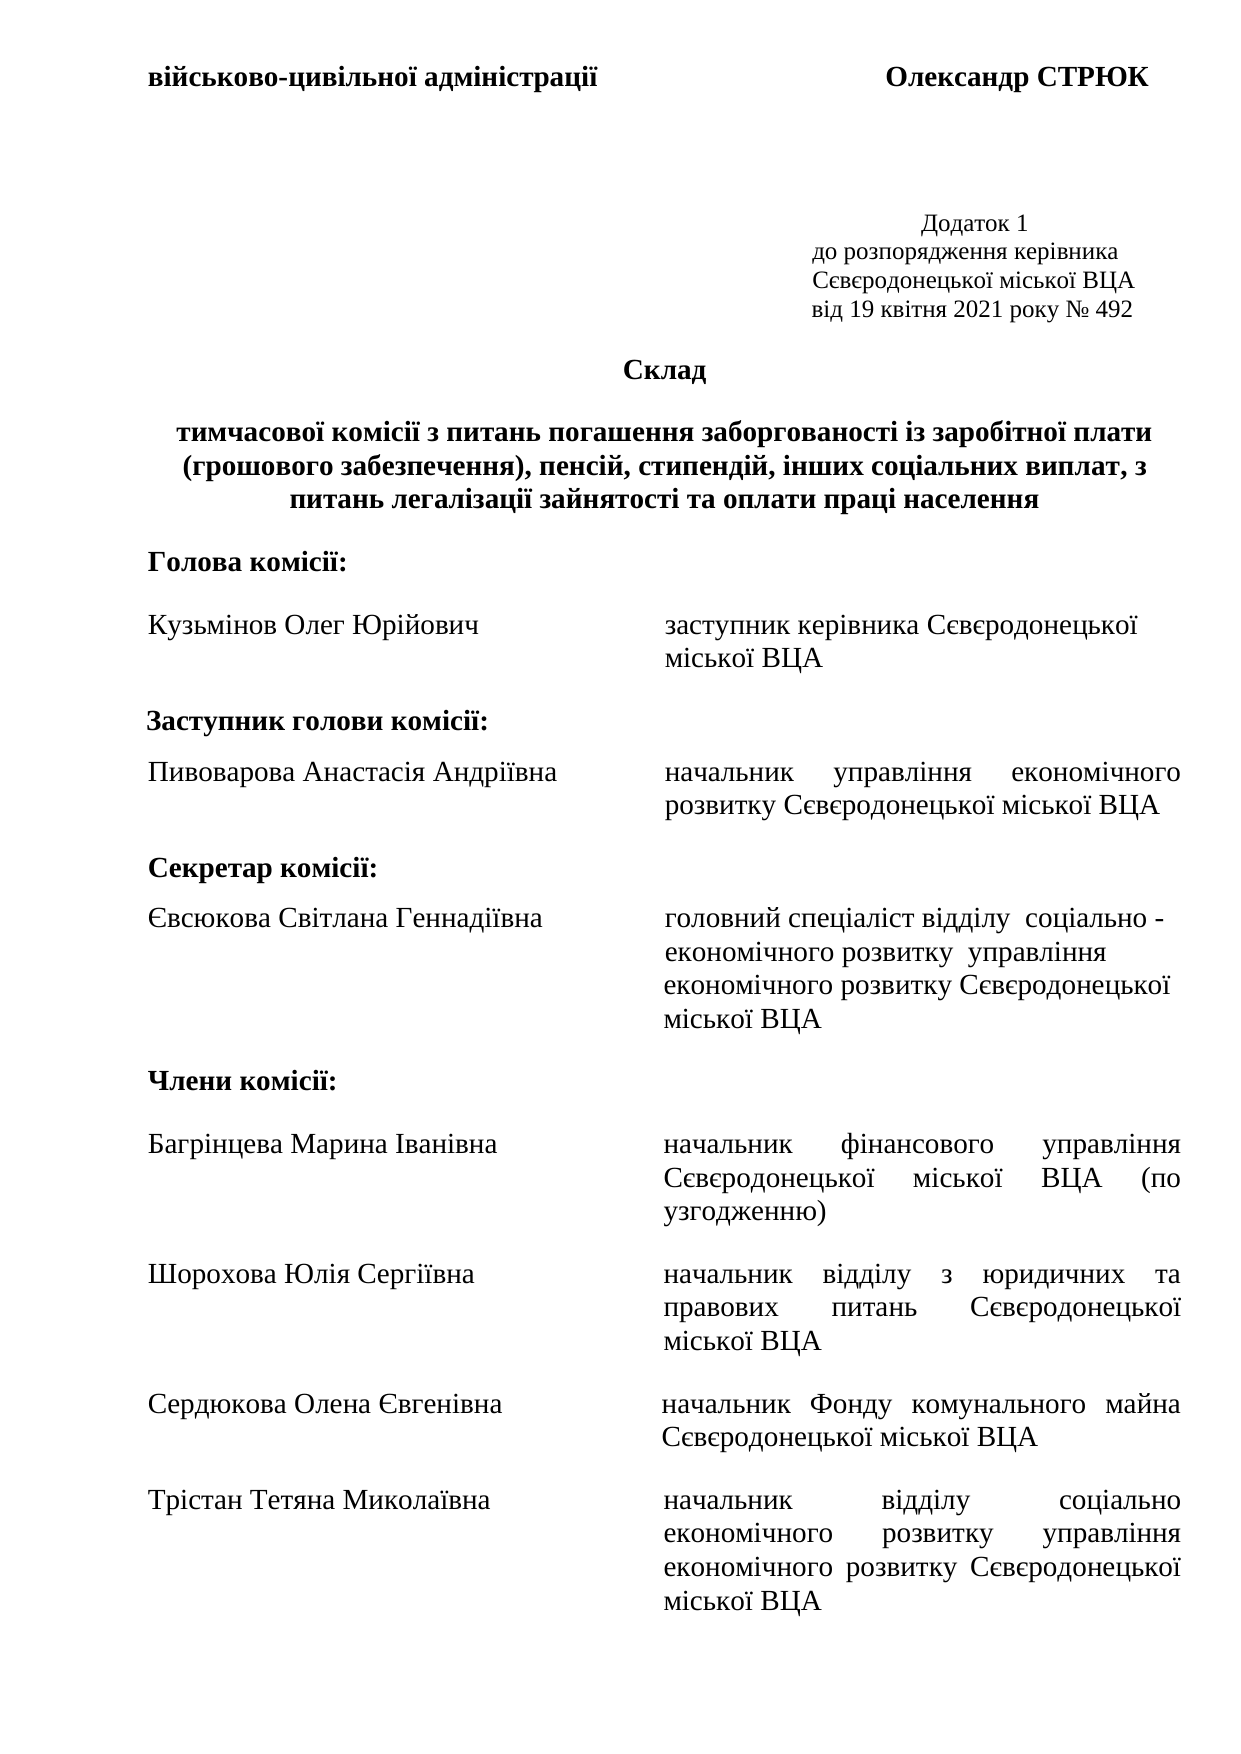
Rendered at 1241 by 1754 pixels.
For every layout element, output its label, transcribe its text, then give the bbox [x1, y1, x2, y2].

text тимчасової комісії з питань погашення заборгованості із заробітної плати (грошового забезпечення), пенсій, стипендій, інших соціальних виплат, з питань легалізації зайнятості та оплати праці населення [148, 414, 1181, 515]
text Додаток 1 [590, 208, 1181, 236]
text Члени комісії: [148, 1063, 1181, 1097]
text Пивоварова Анастасія Андріївна начальник управління економічного розвитку Сєвєродонецької міської ВЦА [148, 754, 1181, 821]
text Євсюкова Світлана Геннадіївна головний спеціаліст відділу соціально - економічного розвитку управління [148, 900, 1181, 967]
text Шорохова Юлія Сергіївна начальник відділу з юридичних та правових питань Сєвєродонецької міської ВЦА [148, 1256, 1181, 1357]
text військово-цивільної адміністрації Олександр СТРЮК [148, 59, 1181, 93]
text економічного розвитку Сєвєродонецької міської ВЦА [663, 967, 1181, 1034]
text Трістан Тетяна Миколаївна начальник відділу соціально економічного розвитку управління економічного розвитку Сєвєродонецької міської ВЦА [148, 1482, 1181, 1616]
text до розпорядження керівника Сєвєродонецької міської ВЦА [812, 236, 1181, 294]
text Склад [148, 352, 1181, 385]
text Заступник голови комісії: [146, 703, 1181, 737]
text Голова комісії: [148, 544, 1181, 578]
text Сердюкова Олена Євгенівна начальник Фонду комунального майна Сєвєродонецької міської ВЦА [148, 1386, 1181, 1453]
text Кузьмінов Олег Юрійович заступник керівника Сєвєродонецької міської ВЦА [148, 607, 1181, 674]
text від 19 квітня 2021 року № 492 [738, 294, 1181, 323]
text Секретар комісії: [148, 850, 1181, 883]
text Багрінцева Марина Іванівна начальник фінансового управління Сєвєродонецької міської ВЦА (по узгодженню) [148, 1126, 1181, 1227]
